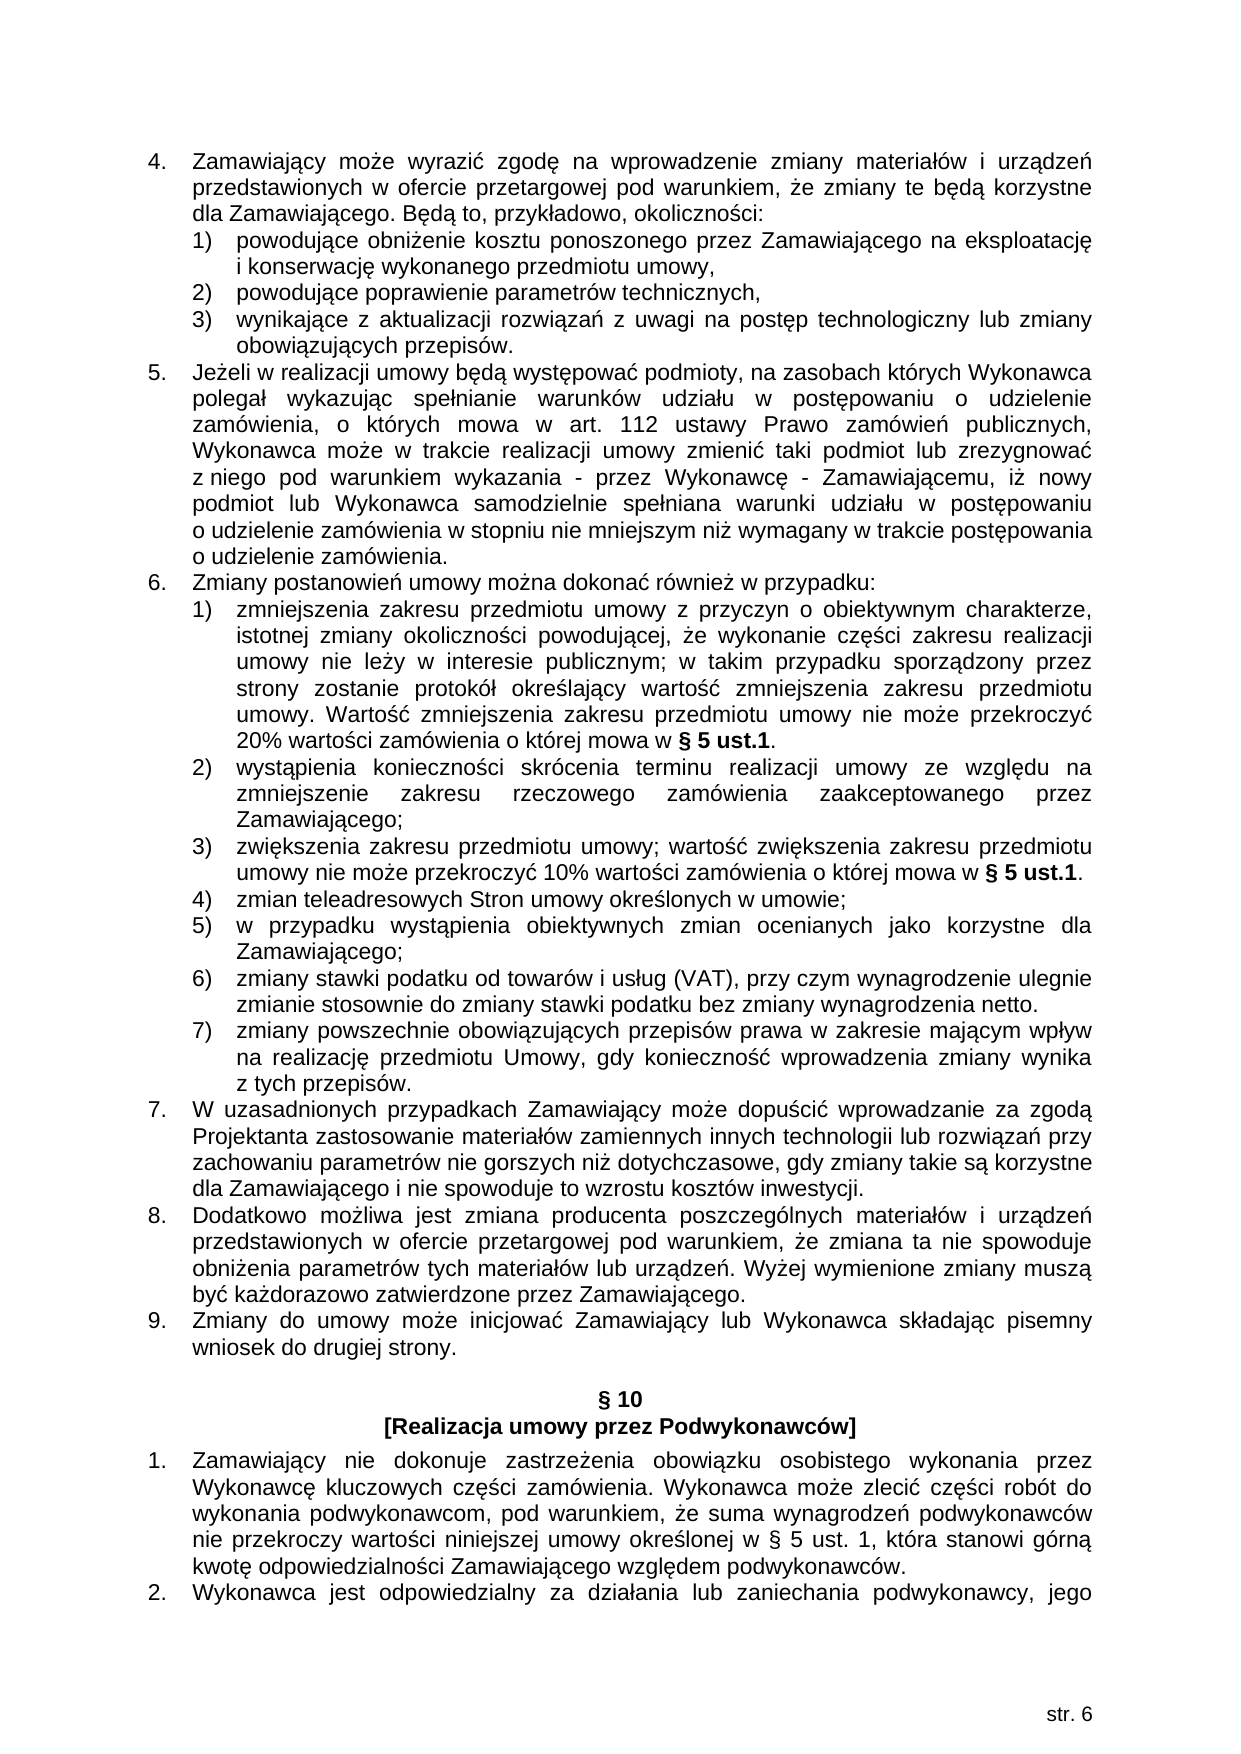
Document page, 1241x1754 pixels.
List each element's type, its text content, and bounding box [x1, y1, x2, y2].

text 4. Zamawiający może wyrazić zgodę na wprowadzenie zmiany materiałów i urządzeń przedstawionych w ofercie przetargowej pod warunkiem, że zmiany te będą korzystne dla Zamawiającego. Będą to, przykładowo, okoliczności: [148, 148, 1093, 227]
text [Realizacja umowy przez Podwykonawców] [148, 1413, 1093, 1439]
text 7. W uzasadnionych przypadkach Zamawiający może dopuścić wprowadzanie za zgodą Projektanta zastosowanie materiałów zamiennych innych technologii lub rozwiązań przy zachowaniu parametrów nie gorszych niż dotychczasowe, gdy zmiany takie są korzystne dla Zamawiającego i nie spowoduje to wzrostu kosztów inwestycji. [148, 1096, 1093, 1202]
text 5) w przypadku wystąpienia obiektywnych zmian ocenianych jako korzystne dla Zamawiającego; [192, 912, 1093, 964]
text 7) zmiany powszechnie obowiązujących przepisów prawa w zakresie mającym wpływ na realizację przedmiotu Umowy, gdy konieczność wprowadzenia zmiany wynika z tych przepisów. [192, 1017, 1093, 1096]
text 9. Zmiany do umowy może inicjować Zamawiający lub Wykonawca składając pisemny wniosek do drugiej strony. [148, 1307, 1093, 1360]
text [148, 1579, 1093, 1605]
text 4) zmian teleadresowych Stron umowy określonych w umowie; [192, 886, 1093, 912]
text 1. Zamawiający nie dokonuje zastrzeżenia obowiązku osobistego wykonania przez Wykonawcę kluczowych części zamówienia. Wykonawca może zlecić części robót do wykonania podwykonawcom, pod warunkiem, że suma wynagrodzeń podwykonawców nie przekroczy wartości niniejszej umowy określonej w § 5 ust. 1, która stanowi górną kwotę odpowiedzialności Zamawiającego względem podwykonawców. [148, 1447, 1093, 1579]
text 2) wystąpienia konieczności skrócenia terminu realizacji umowy ze względu na zmniejszenie zakresu rzeczowego zamówienia zaakceptowanego przez Zamawiającego; [192, 754, 1093, 833]
text 8. Dodatkowo możliwa jest zmiana producenta poszczególnych materiałów i urządzeń przedstawionych w ofercie przetargowej pod warunkiem, że zmiana ta nie spowoduje obniżenia parametrów tych materiałów lub urządzeń. Wyżej wymienione zmiany muszą być każdorazowo zatwierdzone przez Zamawiającego. [148, 1202, 1093, 1307]
text § 10 [148, 1386, 1093, 1413]
text 1) powodujące obniżenie kosztu ponoszonego przez Zamawiającego na eksploatację i konserwację wykonanego przedmiotu umowy, [192, 227, 1093, 279]
text 6. Zmiany postanowień umowy można dokonać również w przypadku: [148, 569, 1093, 596]
text 2) powodujące poprawienie parametrów technicznych, [192, 279, 1093, 306]
text 6) zmiany stawki podatku od towarów i usług (VAT), przy czym wynagrodzenie ulegnie zmianie stosownie do zmiany stawki podatku bez zmiany wynagrodzenia netto. [192, 964, 1093, 1017]
text 3) wynikające z aktualizacji rozwiązań z uwagi na postęp technologiczny lub zmiany obowiązujących przepisów. [192, 306, 1093, 358]
text 3) zwiększenia zakresu przedmiotu umowy; wartość zwiększenia zakresu przedmiotu umowy nie może przekroczyć 10% wartości zamówienia o której mowa w § 5 ust.1. [192, 833, 1093, 886]
text 1) zmniejszenia zakresu przedmiotu umowy z przyczyn o obiektywnym charakterze, istotnej zmiany okoliczności powodującej, że wykonanie części zakresu realizacji umowy nie leży w interesie publicznym; w takim przypadku sporządzony przez strony zostanie protokół określający wartość zmniejszenia zakresu przedmiotu umowy. Wartość zmniejszenia zakresu przedmiotu umowy nie może przekroczyć 20% wartości zamówienia o której mowa w § 5 ust.1. [192, 596, 1093, 754]
text 5. Jeżeli w realizacji umowy będą występować podmioty, na zasobach których Wykonawca polegał wykazując spełnianie warunków udziału w postępowaniu o udzielenie zamówienia, o których mowa w art. 112 ustawy Prawo zamówień publicznych, Wykonawca może w trakcie realizacji umowy zmienić taki podmiot lub zrezygnować z niego pod warunkiem wykazania - przez Wykonawcę - Zamawiającemu, iż nowy podmiot lub Wykonawca samodzielnie spełniana warunki udziału w postępowaniu o udzielenie zamówienia w stopniu nie mniejszym niż wymagany w trakcie postępowania o udzielenie zamówienia. [148, 358, 1093, 569]
